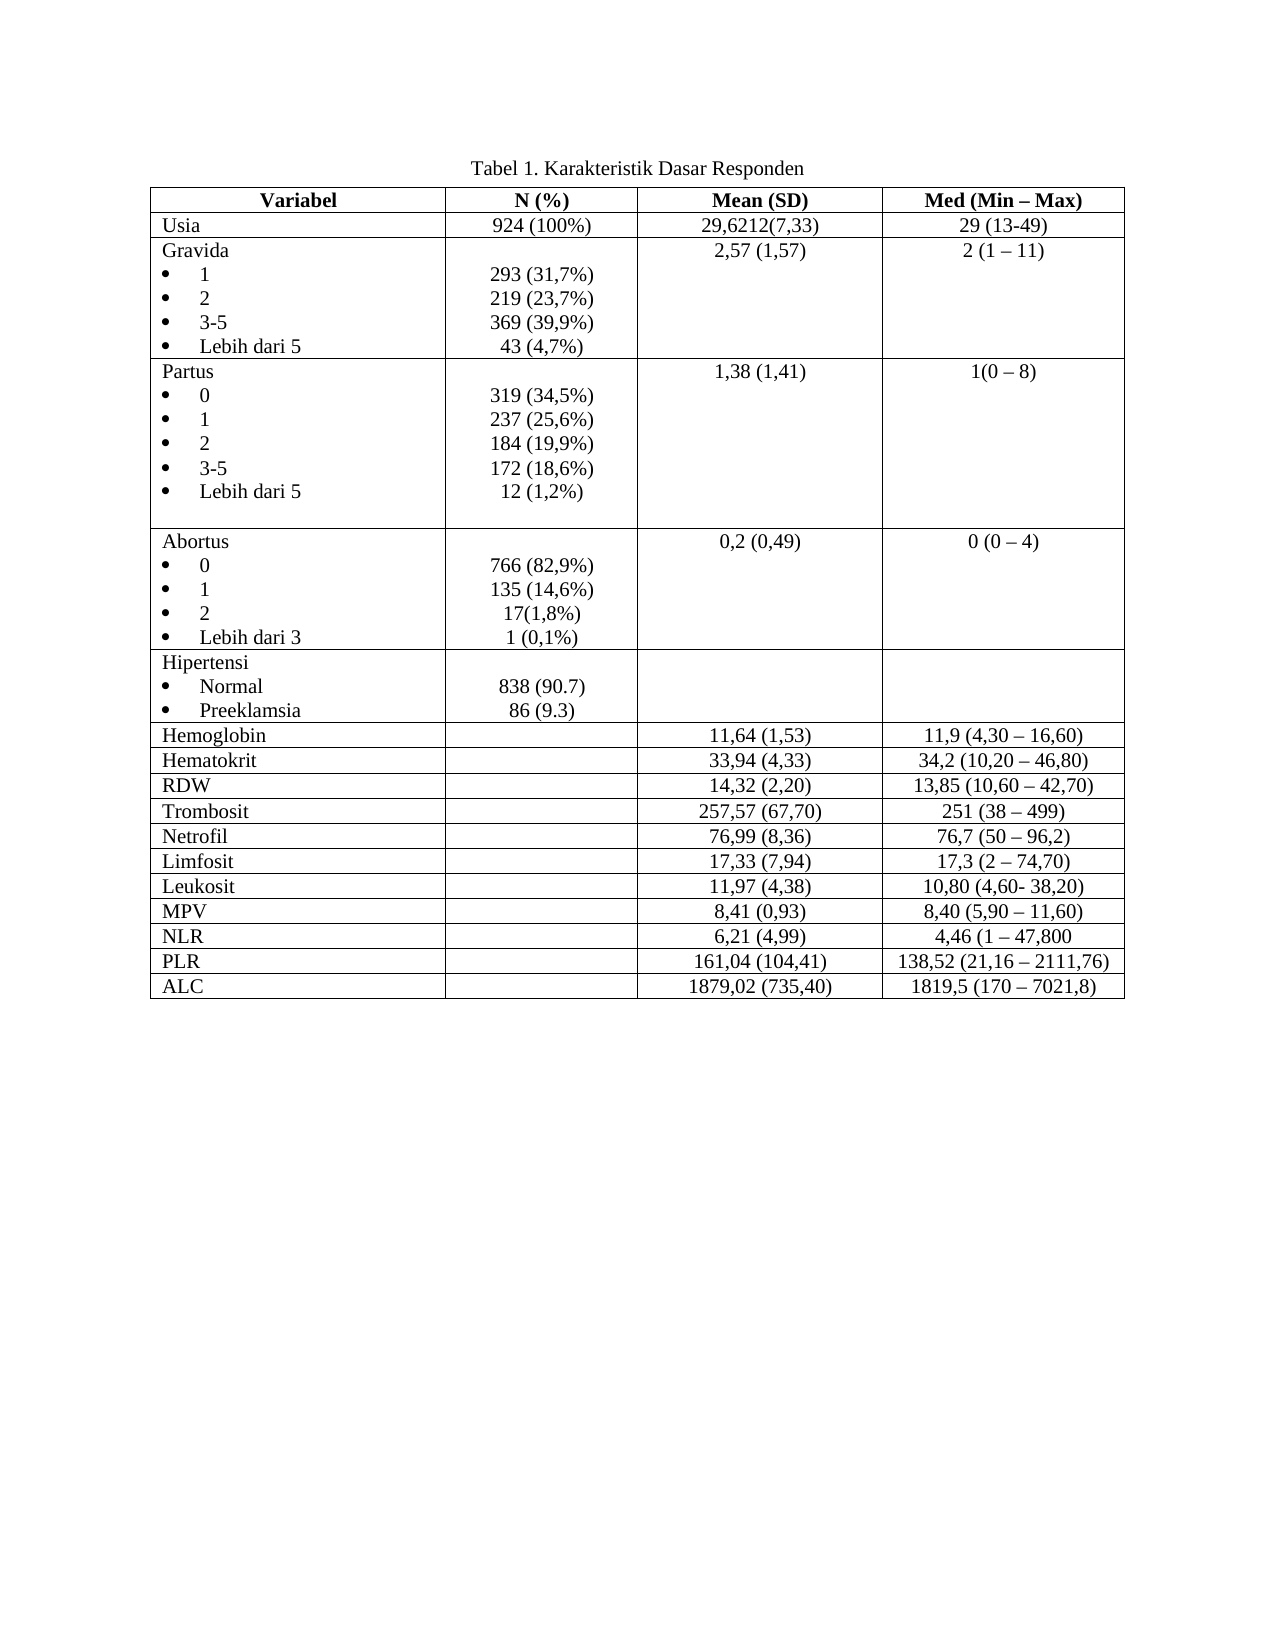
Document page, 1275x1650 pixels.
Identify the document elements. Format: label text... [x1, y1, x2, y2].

table_cell 8,40 (5,90 – 11,60) [883, 899, 1124, 923]
table_cell 17,33 (7,94) [638, 849, 882, 873]
table_cell Gravida 1 2 3-5 Lebih dari 5 [151, 238, 445, 358]
table_cell 29 (13-49) [883, 213, 1124, 237]
table_cell [446, 748, 637, 772]
table_cell [446, 949, 637, 973]
table_cell 1,38 (1,41) [638, 359, 882, 528]
table_cell [446, 849, 637, 873]
table_cell Netrofil [151, 824, 445, 848]
table_cell MPV [151, 899, 445, 923]
table_cell 8,41 (0,93) [638, 899, 882, 923]
table_header Variabel [151, 188, 445, 212]
table_cell 11,64 (1,53) [638, 723, 882, 747]
table_cell 138,52 (21,16 – 2111,76) [883, 949, 1124, 973]
table_cell [446, 824, 637, 848]
table_cell PLR [151, 949, 445, 973]
table_cell [638, 650, 882, 722]
table_cell Hemoglobin [151, 723, 445, 747]
table_cell [446, 723, 637, 747]
table_cell 1(0 – 8) [883, 359, 1124, 528]
table_cell [446, 799, 637, 823]
table_cell 251 (38 – 499) [883, 799, 1124, 823]
table_cell 11,97 (4,38) [638, 874, 882, 898]
table_cell 0,2 (0,49) [638, 529, 882, 649]
table_cell 17,3 (2 – 74,70) [883, 849, 1124, 873]
table_cell Trombosit [151, 799, 445, 823]
table_cell 76,7 (50 – 96,2) [883, 824, 1124, 848]
table_cell 293 (31,7%) 219 (23,7%) 369 (39,9%) 43 (4,7%) [446, 238, 637, 358]
table_cell [446, 899, 637, 923]
table_cell 34,2 (10,20 – 46,80) [883, 748, 1124, 772]
table_cell 161,04 (104,41) [638, 949, 882, 973]
table_cell Hipertensi Normal Preeklamsia [151, 650, 445, 722]
table_cell [446, 874, 637, 898]
table_cell 766 (82,9%) 135 (14,6%) 17(1,8%) 1 (0,1%) [446, 529, 637, 649]
table_header Mean (SD) [638, 188, 882, 212]
table_cell [446, 924, 637, 948]
table_cell Hematokrit [151, 748, 445, 772]
table_cell 257,57 (67,70) [638, 799, 882, 823]
table_cell 4,46 (1 – 47,800 [883, 924, 1124, 948]
text Tabel 1. Karakteristik Dasar Responden [150, 156, 1125, 180]
table_cell NLR [151, 924, 445, 948]
table_cell RDW [151, 774, 445, 797]
table_cell 2,57 (1,57) [638, 238, 882, 358]
table_cell 1819,5 (170 – 7021,8) [883, 974, 1124, 998]
table_header Med (Min – Max) [883, 188, 1124, 212]
table_cell 10,80 (4,60- 38,20) [883, 874, 1124, 898]
table_cell ALC [151, 974, 445, 998]
table_cell 1879,02 (735,40) [638, 974, 882, 998]
table_cell Partus 0 1 2 3-5 Lebih dari 5 [151, 359, 445, 528]
table_cell 76,99 (8,36) [638, 824, 882, 848]
table_header N (%) [446, 188, 637, 212]
table_cell [446, 974, 637, 998]
table_cell 13,85 (10,60 – 42,70) [883, 774, 1124, 797]
table_cell 29,6212(7,33) [638, 213, 882, 237]
table_cell 11,9 (4,30 – 16,60) [883, 723, 1124, 747]
table_cell [446, 774, 637, 797]
table_cell 6,21 (4,99) [638, 924, 882, 948]
table_cell Abortus 0 1 2 Lebih dari 3 [151, 529, 445, 649]
table_cell [883, 650, 1124, 722]
table_cell 0 (0 – 4) [883, 529, 1124, 649]
table_cell Usia [151, 213, 445, 237]
table_cell 924 (100%) [446, 213, 637, 237]
table_cell 838 (90.7) 86 (9.3) [446, 650, 637, 722]
table_cell 2 (1 – 11) [883, 238, 1124, 358]
table_cell Limfosit [151, 849, 445, 873]
table_cell 14,32 (2,20) [638, 774, 882, 797]
table_cell 319 (34,5%) 237 (25,6%) 184 (19,9%) 172 (18,6%) 12 (1,2%) [446, 359, 637, 528]
table_cell Leukosit [151, 874, 445, 898]
table_cell 33,94 (4,33) [638, 748, 882, 772]
